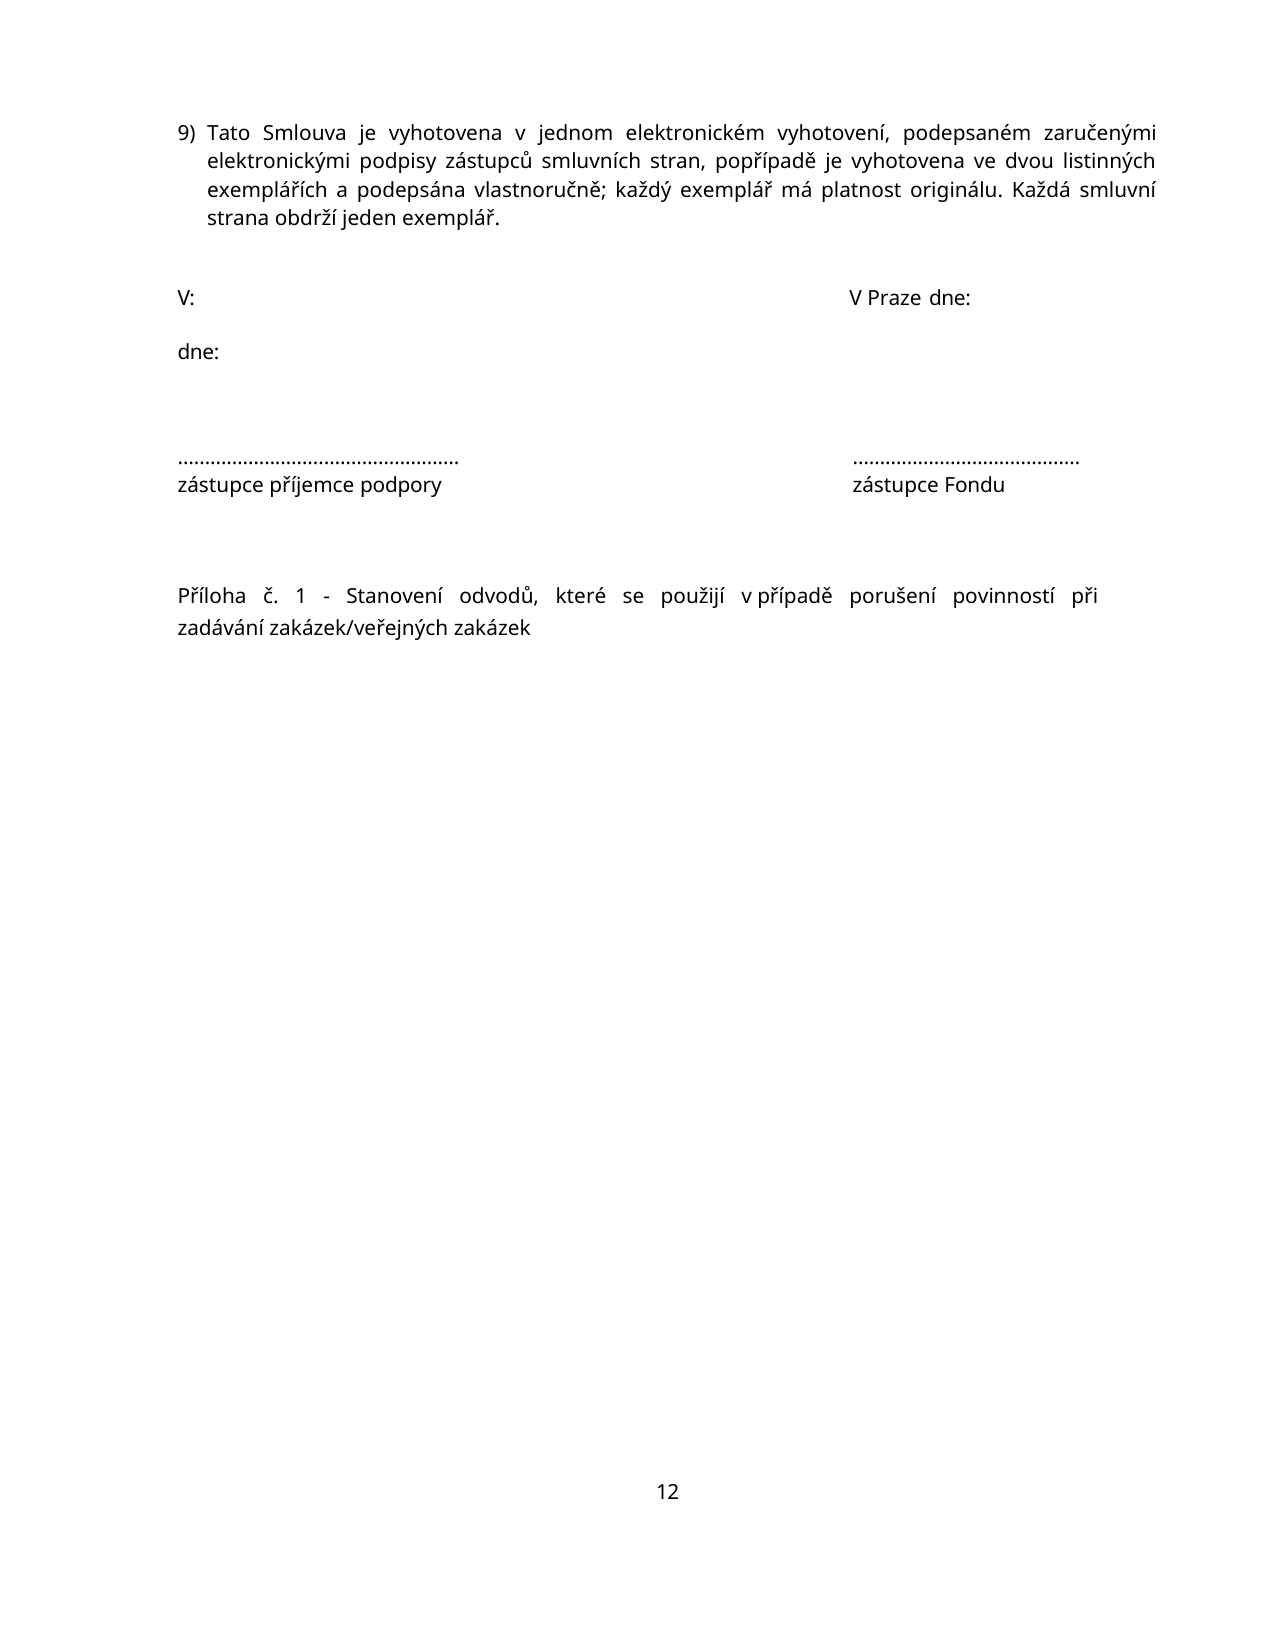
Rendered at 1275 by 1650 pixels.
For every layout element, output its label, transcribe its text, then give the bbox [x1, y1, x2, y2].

text ……………………………………………. …………………………………… [177, 442, 1175, 471]
list Tato Smlouva je vyhotovena v jednom elektronickém vyhotovení, podepsaném zaručenými elektronickými podpisy zástupců smluvních stran, popřípadě je vyhotovena ve dvou listinných exemplářích a podepsána vlastnoručně; každý exemplář má platnost originálu. Každá smluvní strana obdrží jeden exemplář. [177, 118, 1157, 232]
text V: V Praze dne: [177, 283, 1175, 312]
text Příloha č. 1 - Stanovení odvodů, které se použijí v případě porušení povinností při zadávání zakázek/veřejných zakázek [177, 582, 1175, 641]
text dne: [177, 337, 1175, 366]
text zástupce příjemce podpory zástupce Fondu [177, 471, 1175, 499]
